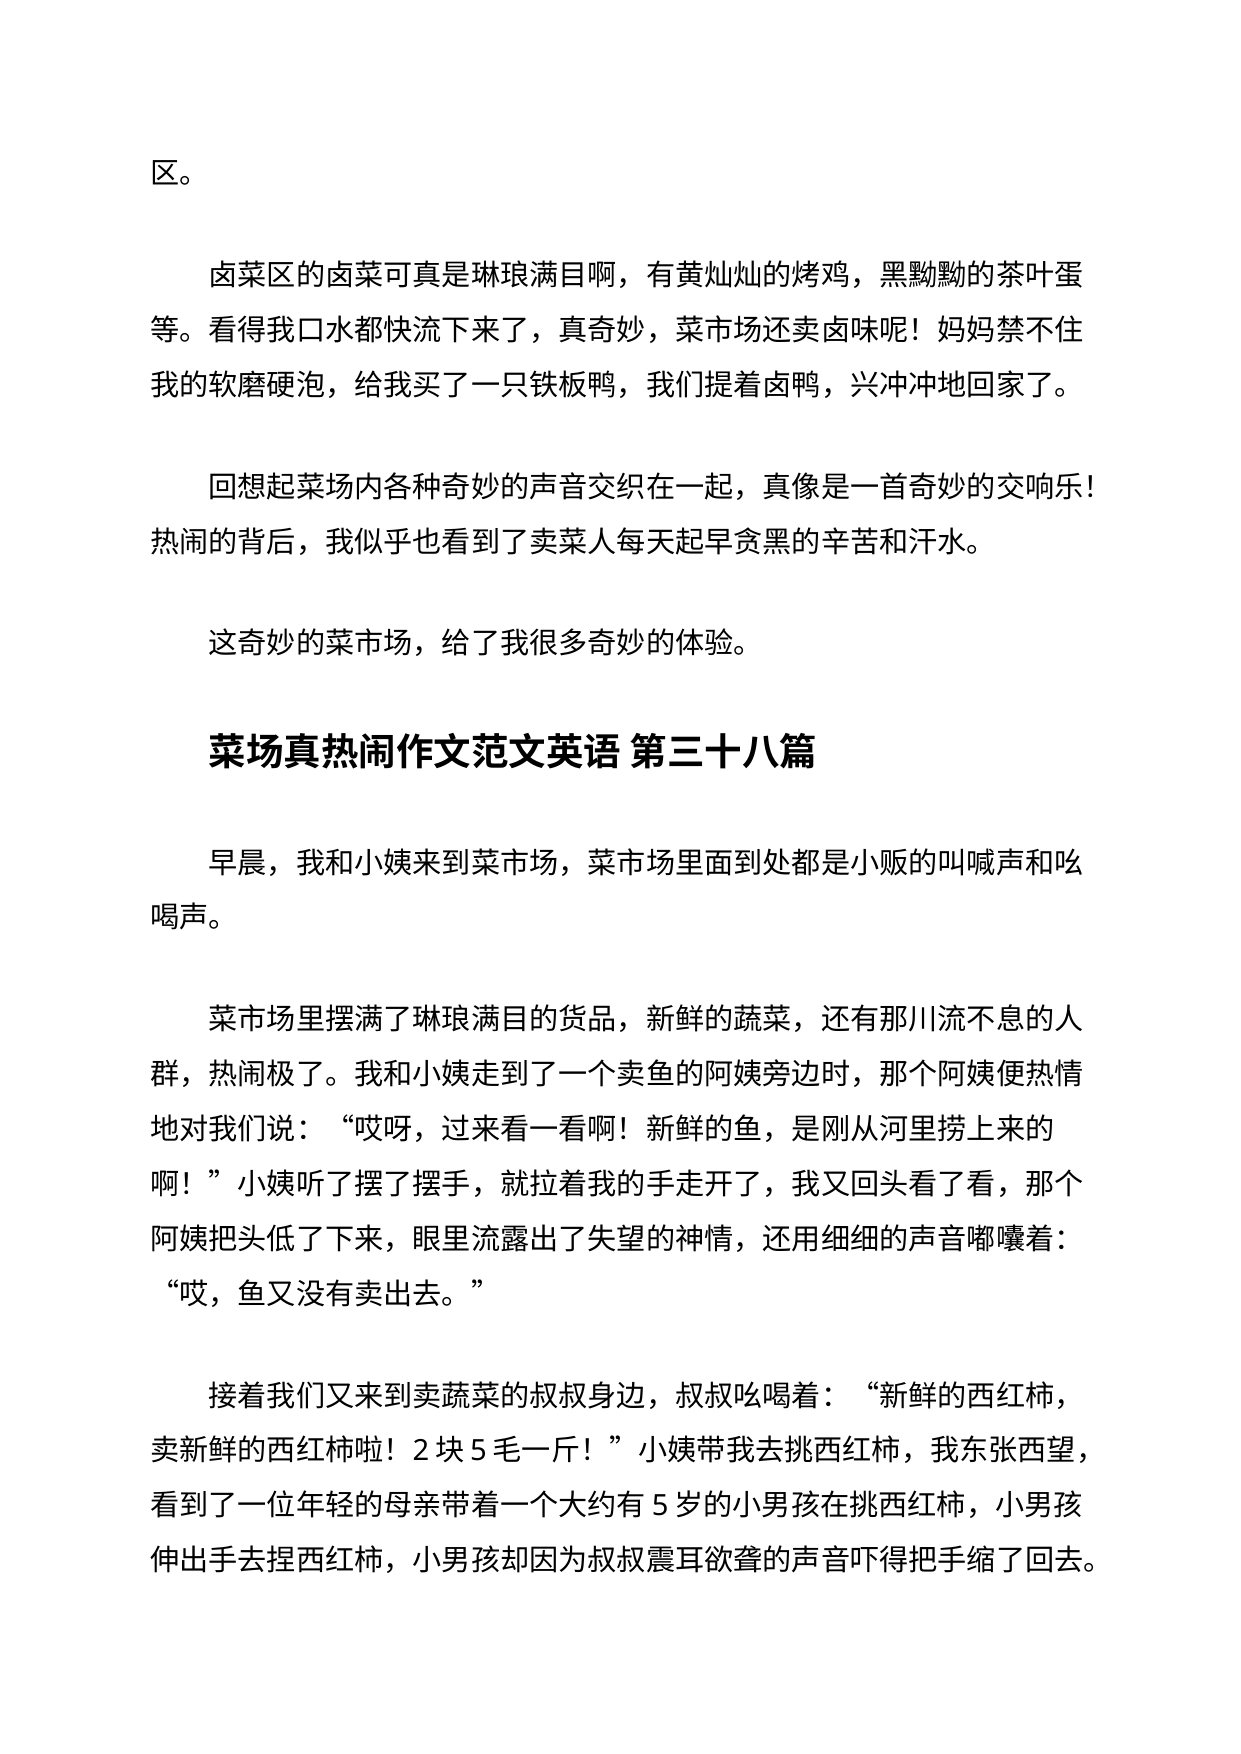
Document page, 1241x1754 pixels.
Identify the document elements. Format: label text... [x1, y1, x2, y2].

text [150, 1372, 1090, 1579]
text 早晨，我和小姨来到菜市场，菜市场里面到处都是小贩的叫喊声和吆喝声。 [150, 839, 1090, 936]
text 菜场真热闹作文范文英语 第三十八篇 [150, 722, 1090, 776]
text 卤菜区的卤菜可真是琳琅满目啊，有黄灿灿的烤鸡，黑黝黝的茶叶蛋等。看得我口水都快流下来了，真奇妙，菜市场还卖卤味呢！妈妈禁不住我的软磨硬泡，给我买了一只铁板鸭，我们提着卤鸭，兴冲冲地回家了。 [150, 252, 1090, 404]
text 菜市场里摆满了琳琅满目的货品，新鲜的蔬菜，还有那川流不息的人群，热闹极了。我和小姨走到了一个卖鱼的阿姨旁边时，那个阿姨便热情地对我们说：“哎呀，过来看一看啊！新鲜的鱼，是刚从河里捞上来的啊！”小姨听了摆了摆手，就拉着我的手走开了，我又回头看了看，那个阿姨把头低了下来，眼里流露出了失望的神情，还用细细的声音嘟囔着：“哎，鱼又没有卖出去。” [150, 996, 1090, 1313]
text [150, 150, 1090, 192]
text 回想起菜场内各种奇妙的声音交织在一起，真像是一首奇妙的交响乐！热闹的背后，我似乎也看到了卖菜人每天起早贪黑的辛苦和汗水。 [150, 463, 1090, 561]
text 这奇妙的菜市场，给了我很多奇妙的体验。 [150, 620, 1090, 662]
